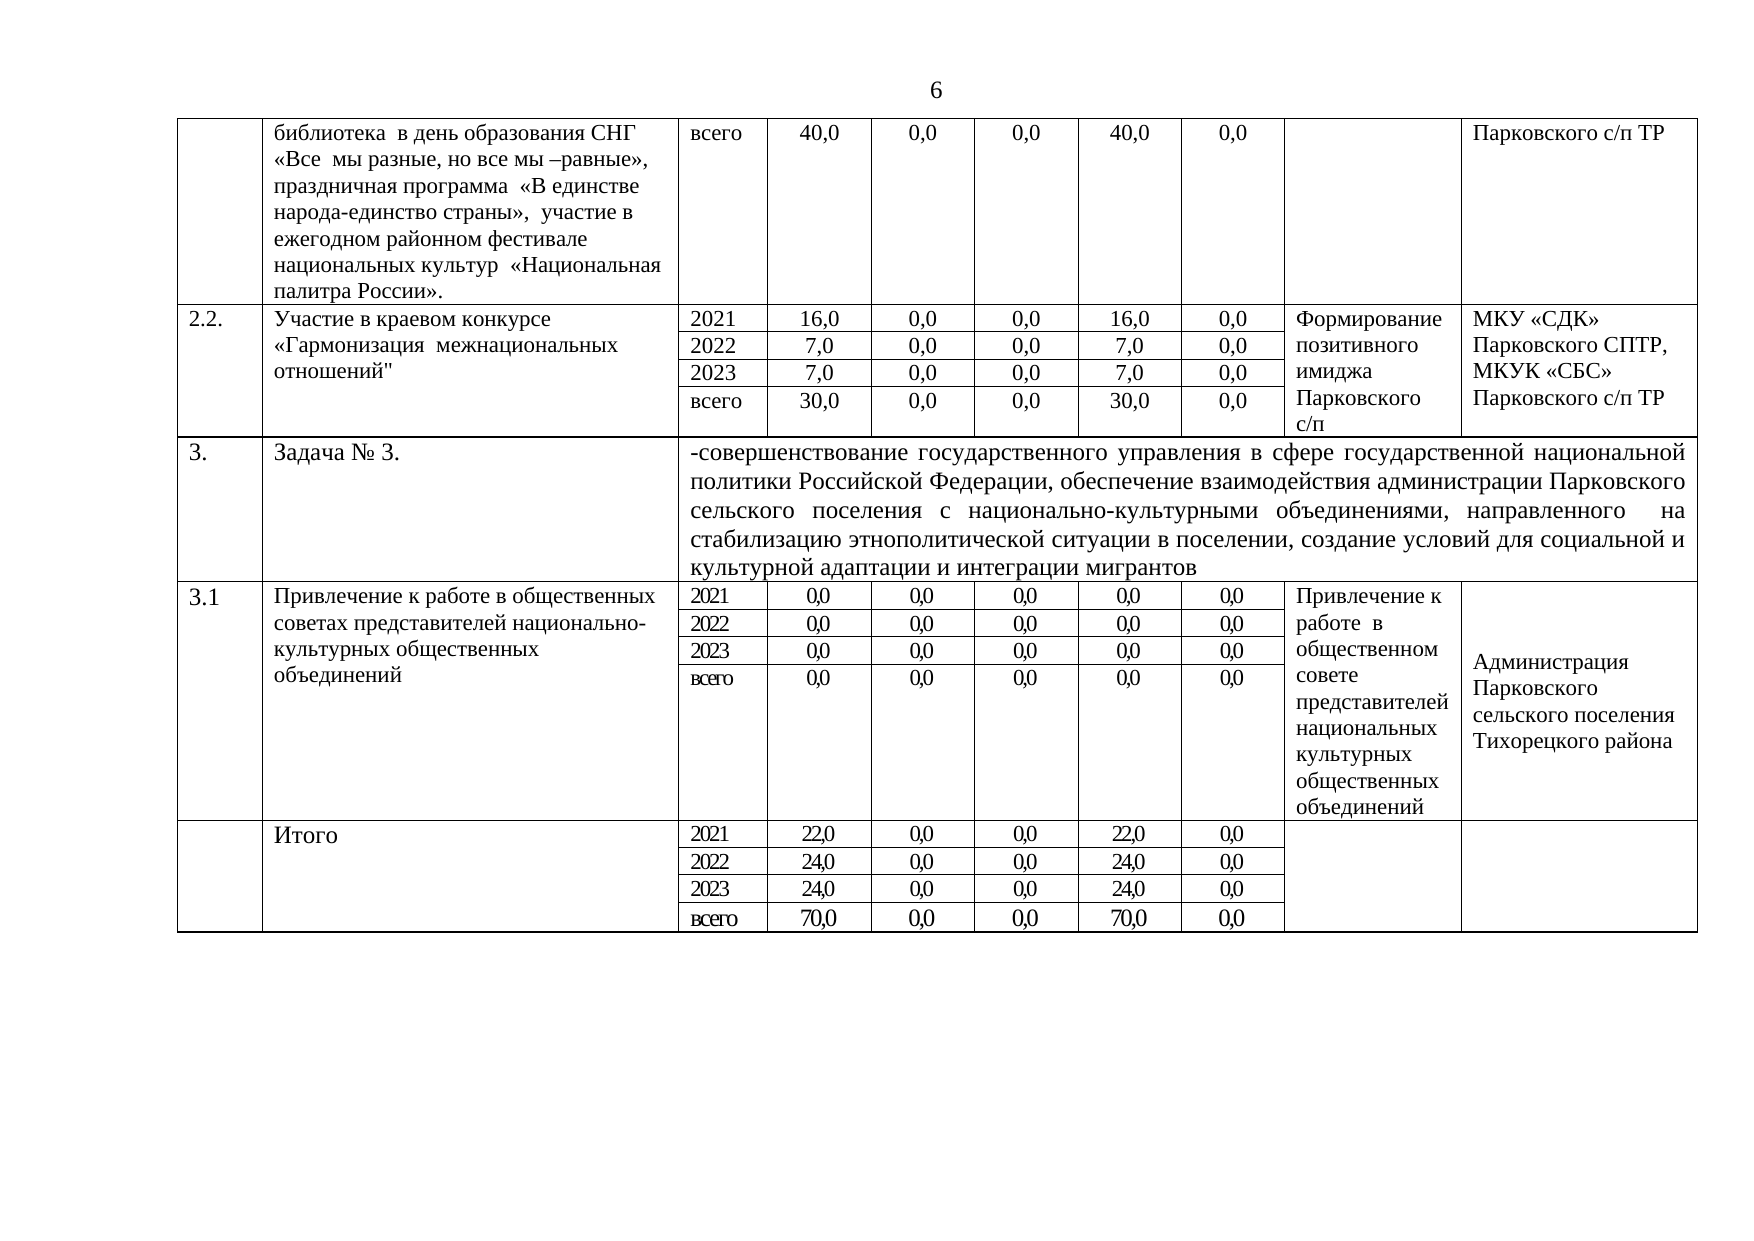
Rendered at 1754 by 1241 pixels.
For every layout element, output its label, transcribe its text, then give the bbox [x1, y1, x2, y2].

table_cell 0,0 [1182, 360, 1284, 386]
table_cell 2023 [679, 360, 767, 386]
table_cell 3.1 [178, 582, 262, 819]
table_cell 0,0 [1182, 637, 1284, 663]
table_cell 0,0 [872, 305, 974, 331]
table_cell 70,0 [768, 903, 871, 931]
table_cell [178, 821, 262, 931]
table_cell 0,0 [1079, 637, 1181, 663]
table_cell 0,0 [872, 903, 974, 931]
table_cell 0,0 [1182, 387, 1284, 436]
table_cell 2023 [679, 875, 767, 902]
table_cell 0,0 [1182, 665, 1284, 819]
table_cell 24,0 [768, 875, 871, 902]
table_cell 22,0 [768, 821, 871, 847]
table_cell 0,0 [768, 637, 871, 663]
table_cell Участие в краевом конкурсе «Гармонизация межнациональных отношений" [263, 305, 678, 436]
table_cell 0,0 [768, 665, 871, 819]
table_cell 2021 [679, 821, 767, 847]
table_cell 0,0 [872, 637, 974, 663]
table_cell 7,0 [1079, 332, 1181, 358]
table_cell 0,0 [975, 360, 1078, 386]
table_cell 40,0 [768, 119, 871, 304]
table_cell 7,0 [1079, 360, 1181, 386]
table_cell 0,0 [975, 637, 1078, 663]
table_cell 0,0 [1079, 582, 1181, 609]
table_cell 0,0 [1182, 610, 1284, 636]
table_cell 0,0 [872, 332, 974, 358]
table_cell 0,0 [975, 582, 1078, 609]
table_cell Задача № 3. [263, 438, 678, 581]
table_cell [1462, 305, 1697, 436]
table_cell 0,0 [872, 665, 974, 819]
table_cell всего [679, 665, 767, 819]
table_cell 0,0 [768, 610, 871, 636]
table_cell 0,0 [975, 903, 1078, 931]
table_cell [1462, 821, 1697, 931]
table_cell Привлечение к работе в общественных советах представителей национально-культурных общественных объединений [263, 582, 678, 819]
table_cell 3. [178, 438, 262, 581]
table_cell 0,0 [872, 119, 974, 304]
table_cell 7,0 [768, 360, 871, 386]
table_cell 0,0 [975, 848, 1078, 874]
table_cell 0,0 [975, 387, 1078, 436]
table_cell 0,0 [1182, 305, 1284, 331]
table_cell 24,0 [1079, 848, 1181, 874]
table_cell 0,0 [872, 387, 974, 436]
table_cell всего [679, 903, 767, 931]
table_cell 0,0 [975, 119, 1078, 304]
table_cell 0,0 [1182, 875, 1284, 902]
table_cell Администрация Парковского сельского поселения Тихорецкого района [1462, 582, 1697, 819]
table_cell 0,0 [872, 821, 974, 847]
table_cell Итого [263, 821, 678, 931]
table_cell 0,0 [872, 360, 974, 386]
table_cell 0,0 [1079, 665, 1181, 819]
table_cell 0,0 [1182, 332, 1284, 358]
table_cell 0,0 [1079, 610, 1181, 636]
table_cell 0,0 [872, 875, 974, 902]
table_cell 2021 [679, 305, 767, 331]
table_cell Формирование позитивного имиджа Парковского с/п [1285, 305, 1461, 436]
table_cell 30,0 [1079, 387, 1181, 436]
table_cell 0,0 [1182, 903, 1284, 931]
table_cell 70,0 [1079, 903, 1181, 931]
table_cell 16,0 [1079, 305, 1181, 331]
table_cell 30,0 [768, 387, 871, 436]
table_cell 24,0 [768, 848, 871, 874]
table_cell 0,0 [872, 848, 974, 874]
table_cell Привлечение к работе в общественном совете представителей национальных культурных общественных объединений [1285, 582, 1461, 819]
table_cell 40,0 [1079, 119, 1181, 304]
table_cell 2022 [679, 332, 767, 358]
table_cell [1285, 821, 1461, 931]
table_cell 2021 [679, 582, 767, 609]
table_cell 0,0 [975, 875, 1078, 902]
table_cell 0,0 [975, 610, 1078, 636]
table_cell 0,0 [975, 332, 1078, 358]
table_cell 2022 [679, 610, 767, 636]
table_cell 0,0 [1182, 821, 1284, 847]
table_cell 0,0 [872, 582, 974, 609]
table_cell 2023 [679, 637, 767, 663]
table_cell 24,0 [1079, 875, 1181, 902]
table_cell 2022 [679, 848, 767, 874]
table_cell 0,0 [975, 665, 1078, 819]
table_cell 2.2. [178, 305, 262, 436]
table_cell 0,0 [975, 305, 1078, 331]
table_cell 0,0 [872, 610, 974, 636]
table_cell 0,0 [1182, 848, 1284, 874]
table_cell 0,0 [975, 821, 1078, 847]
table_cell 16,0 [768, 305, 871, 331]
table_cell 7,0 [768, 332, 871, 358]
table_cell всего [679, 387, 767, 436]
table_cell всего [679, 119, 767, 304]
table_cell 0,0 [1182, 582, 1284, 609]
table_cell 0,0 [768, 582, 871, 609]
table_cell -совершенствование государственного управления в сфере государственной национальной политики Российской Федерации, обеспечение взаимодействия администрации Парковского сельского поселения с национально-культурными объединениями, направленного на стабилизацию этнополитической ситуации в поселении, создание условий для социальной и культурной адаптации и интеграции мигрантов [679, 438, 1697, 581]
table_cell 22,0 [1079, 821, 1181, 847]
table_cell 0,0 [1182, 119, 1284, 304]
